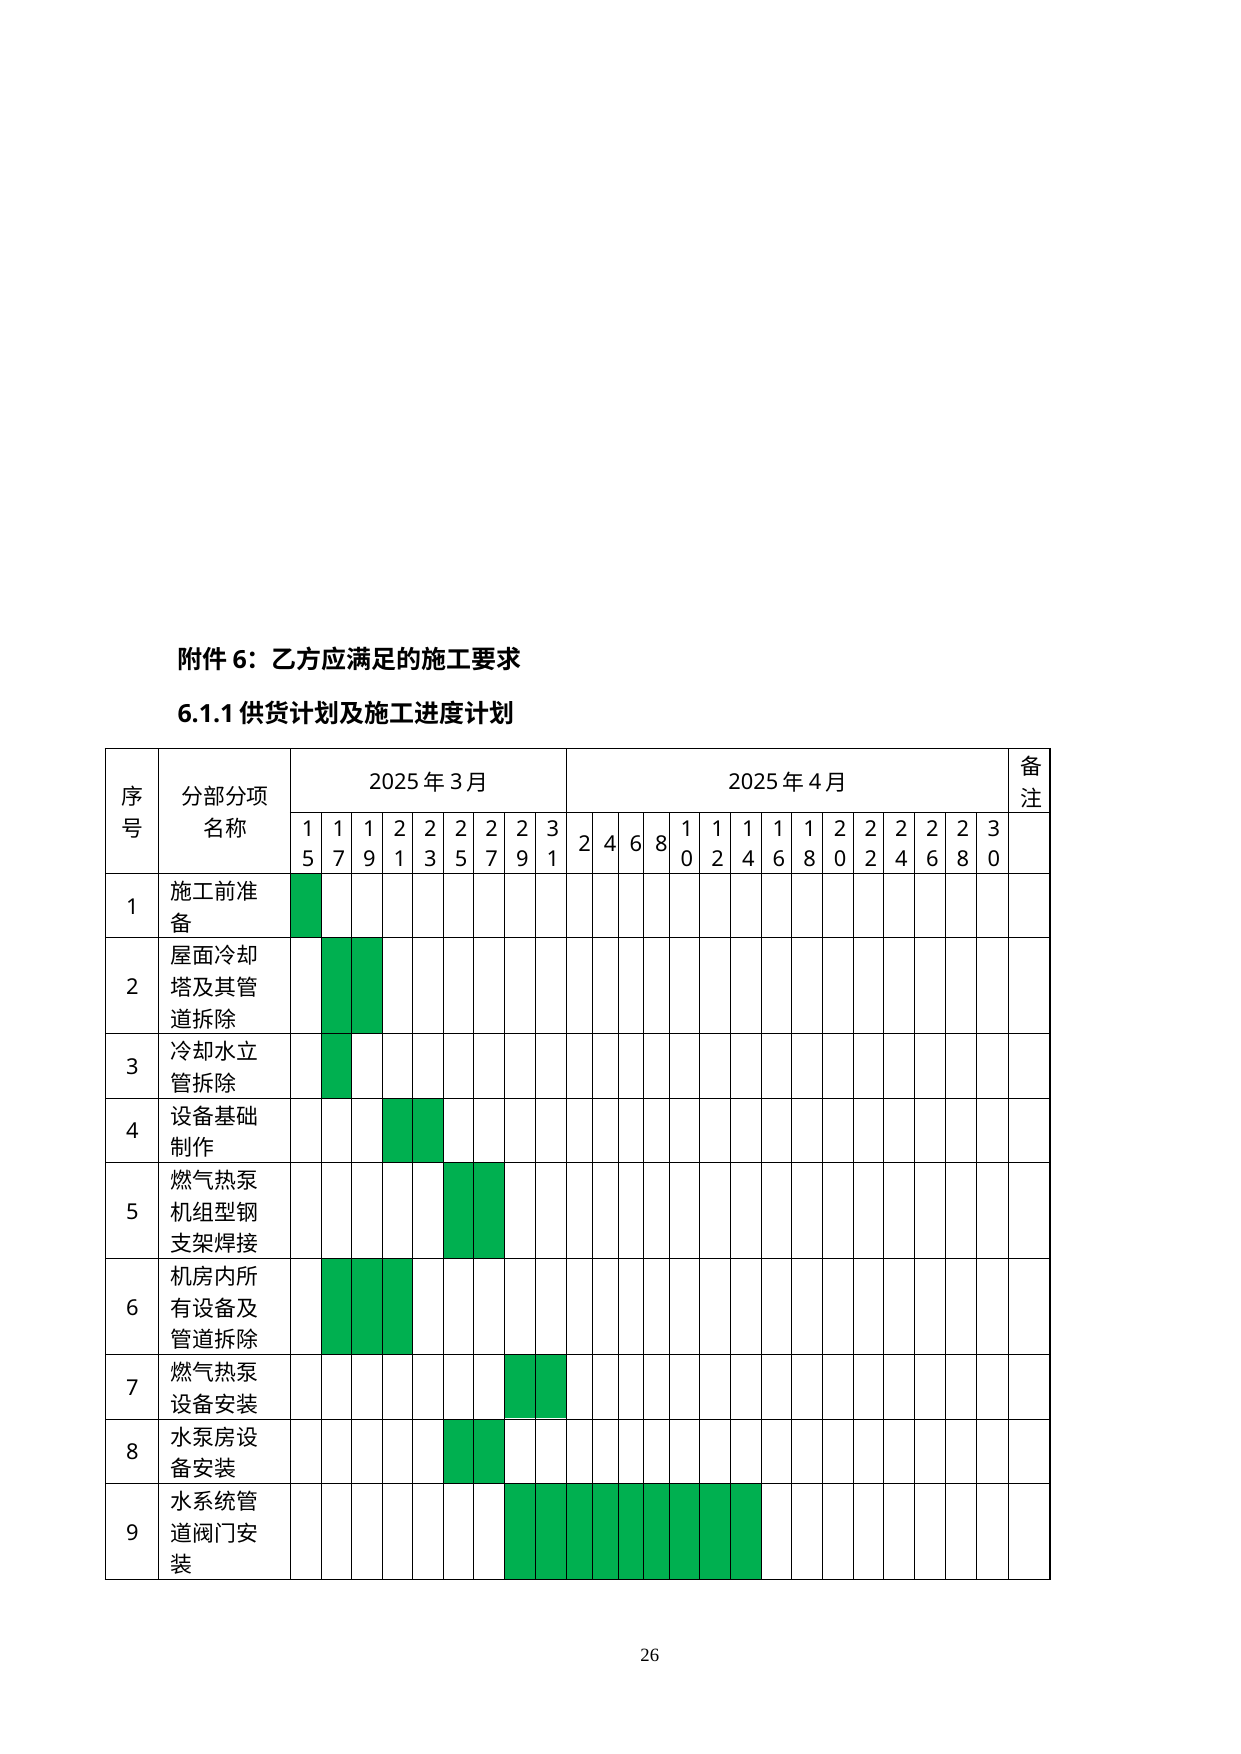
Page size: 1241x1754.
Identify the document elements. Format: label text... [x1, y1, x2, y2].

table_cell [474, 1099, 504, 1162]
table_cell [505, 1420, 535, 1483]
table_cell [383, 1163, 412, 1258]
table_cell [474, 1034, 504, 1098]
table_cell [946, 1163, 976, 1258]
table_cell [854, 1034, 883, 1098]
table_cell [567, 1099, 592, 1162]
table_cell 9 [106, 1484, 158, 1579]
table_cell [536, 1355, 566, 1418]
table_cell [670, 1259, 699, 1354]
table_cell [670, 1484, 699, 1579]
table_cell [505, 938, 535, 1033]
table_cell [322, 1163, 351, 1258]
table_header 备注 [1009, 749, 1049, 812]
table_cell [762, 938, 791, 1033]
table_cell [644, 938, 669, 1033]
table_cell [383, 1484, 412, 1579]
table_cell [884, 874, 914, 937]
table_cell [291, 1420, 321, 1483]
table_cell [670, 1099, 699, 1162]
table_cell [946, 1099, 976, 1162]
table_cell [291, 1163, 321, 1258]
table_cell 22 [854, 813, 883, 873]
table_cell [291, 1355, 321, 1418]
table_cell [731, 1163, 761, 1258]
table_cell [619, 1163, 643, 1258]
table_cell [731, 1484, 761, 1579]
table_cell [977, 1259, 1008, 1354]
table_cell [762, 1099, 791, 1162]
table_cell 燃气热泵机组型钢支架焊接 [159, 1163, 290, 1258]
table_cell 8 [106, 1420, 158, 1483]
table_cell [619, 874, 643, 937]
table_cell [700, 1355, 730, 1418]
table_cell [505, 1259, 535, 1354]
table_cell [413, 938, 443, 1033]
table_cell [792, 938, 822, 1033]
table_cell [1009, 1420, 1049, 1483]
table_cell [731, 1034, 761, 1098]
table_cell [762, 1259, 791, 1354]
table_cell 10 [670, 813, 699, 873]
table_cell [762, 1484, 791, 1579]
table_cell 4 [593, 813, 618, 873]
table_cell [823, 1034, 853, 1098]
table_cell [619, 938, 643, 1033]
table_cell [619, 1484, 643, 1579]
table_cell [700, 938, 730, 1033]
table_cell [352, 1420, 382, 1483]
table_cell 冷却水立管拆除 [159, 1034, 290, 1098]
table_cell [567, 1034, 592, 1098]
table_cell [444, 938, 473, 1033]
table_cell [884, 1099, 914, 1162]
table_cell [619, 1099, 643, 1162]
table_cell [884, 1163, 914, 1258]
table_cell 4 [106, 1099, 158, 1162]
table_cell 2 [106, 938, 158, 1033]
table_cell [593, 1099, 618, 1162]
table_header 序号 [106, 749, 158, 873]
table_cell 水泵房设备安装 [159, 1420, 290, 1483]
table_cell 16 [762, 813, 791, 873]
table_cell [670, 874, 699, 937]
table_cell [619, 1420, 643, 1483]
table_cell 5 [106, 1163, 158, 1258]
table_cell [352, 1259, 382, 1354]
table_cell [1009, 874, 1049, 937]
table_header 2025年4月 [567, 749, 1008, 812]
table_cell [352, 938, 382, 1033]
table_cell [505, 874, 535, 937]
table_cell [1009, 1484, 1049, 1579]
table_cell [823, 1420, 853, 1483]
table_cell [700, 1420, 730, 1483]
table_cell [884, 938, 914, 1033]
table_cell 水系统管道阀门安装 [159, 1484, 290, 1579]
table_cell [505, 1034, 535, 1098]
table_cell 屋面冷却塔及其管道拆除 [159, 938, 290, 1033]
table_cell [322, 1355, 351, 1418]
table_cell [792, 1163, 822, 1258]
table_cell [536, 1034, 566, 1098]
table_cell [731, 1355, 761, 1418]
table_cell [946, 1484, 976, 1579]
table_cell [762, 874, 791, 937]
table_cell [383, 1099, 412, 1162]
table_cell 燃气热泵设备安装 [159, 1355, 290, 1418]
table_header 2025年3月 [291, 749, 566, 812]
table_cell [977, 1163, 1008, 1258]
table_cell [536, 1099, 566, 1162]
table_cell [670, 1034, 699, 1098]
table_cell [567, 1355, 592, 1418]
table_cell [1009, 1355, 1049, 1418]
table_cell 6 [619, 813, 643, 873]
table_cell [977, 1484, 1008, 1579]
table_cell [291, 874, 321, 937]
table_cell [505, 1355, 535, 1418]
table_cell [823, 1099, 853, 1162]
table_cell [854, 1099, 883, 1162]
table_cell [644, 1259, 669, 1354]
table_cell [731, 1420, 761, 1483]
table_cell [383, 1034, 412, 1098]
table_cell [946, 1355, 976, 1418]
table_cell 12 [700, 813, 730, 873]
table_cell [413, 1099, 443, 1162]
table_cell [593, 1355, 618, 1418]
table_cell [700, 874, 730, 937]
table_cell [322, 1420, 351, 1483]
table_cell [644, 1163, 669, 1258]
table_cell [413, 1163, 443, 1258]
table_cell [352, 1484, 382, 1579]
table_cell [593, 1163, 618, 1258]
table_cell [593, 938, 618, 1033]
table_cell 7 [106, 1355, 158, 1418]
table_cell [593, 1420, 618, 1483]
table_cell [670, 938, 699, 1033]
table_cell [823, 874, 853, 937]
table_cell 19 [352, 813, 382, 873]
table_cell [322, 938, 351, 1033]
table_cell [474, 874, 504, 937]
table_cell [823, 1163, 853, 1258]
text 附件6：乙方应满足的施工要求 [177, 639, 1122, 675]
table_cell 1 [106, 874, 158, 937]
table_cell [322, 874, 351, 937]
table_cell 27 [474, 813, 504, 873]
table_cell [792, 1034, 822, 1098]
table_cell [792, 1420, 822, 1483]
table_cell [670, 1420, 699, 1483]
table_cell [567, 1420, 592, 1483]
table_cell [567, 1259, 592, 1354]
table_cell [322, 1259, 351, 1354]
table_header 分部分项名称 [159, 749, 290, 873]
text 6.1.1供货计划及施工进度计划 [177, 693, 1122, 730]
table_cell [823, 938, 853, 1033]
table_cell 30 [977, 813, 1008, 873]
table_cell [915, 1484, 945, 1579]
table_cell [731, 938, 761, 1033]
table_cell [644, 1355, 669, 1418]
table_cell [567, 938, 592, 1033]
table_cell [536, 874, 566, 937]
table_cell 17 [322, 813, 351, 873]
table_cell [444, 874, 473, 937]
table_cell [644, 1484, 669, 1579]
table_cell [1009, 938, 1049, 1033]
table_cell [762, 1355, 791, 1418]
table_cell [946, 1420, 976, 1483]
table_cell [823, 1355, 853, 1418]
table_cell [762, 1163, 791, 1258]
table_cell [352, 1099, 382, 1162]
table_cell [619, 1034, 643, 1098]
table_cell [474, 1484, 504, 1579]
table_cell [291, 1099, 321, 1162]
table_cell [977, 874, 1008, 937]
table_cell [1009, 1163, 1049, 1258]
table_cell [915, 1163, 945, 1258]
table_cell [619, 1355, 643, 1418]
table_cell [536, 1420, 566, 1483]
table_cell [644, 1099, 669, 1162]
table_cell [413, 1420, 443, 1483]
table_cell 3 [106, 1034, 158, 1098]
table_cell [291, 1484, 321, 1579]
table_cell 20 [823, 813, 853, 873]
table_cell [731, 1259, 761, 1354]
table_cell 24 [884, 813, 914, 873]
table_cell 18 [792, 813, 822, 873]
table_cell [644, 874, 669, 937]
table_cell [823, 1259, 853, 1354]
table_cell [884, 1484, 914, 1579]
table_cell 28 [946, 813, 976, 873]
table_cell [644, 1420, 669, 1483]
table_cell [915, 938, 945, 1033]
table_cell 15 [291, 813, 321, 873]
table_cell [915, 1034, 945, 1098]
table_cell [567, 1484, 592, 1579]
table_cell [536, 1259, 566, 1354]
table_cell [700, 1099, 730, 1162]
table_cell [670, 1163, 699, 1258]
table_cell [884, 1034, 914, 1098]
table_cell [536, 1163, 566, 1258]
table_cell [322, 1099, 351, 1162]
table_cell [567, 874, 592, 937]
table_cell [731, 874, 761, 937]
table_cell [946, 938, 976, 1033]
table_cell [474, 938, 504, 1033]
table_cell [700, 1163, 730, 1258]
table_cell 施工前准备 [159, 874, 290, 937]
table_cell [593, 1484, 618, 1579]
table_cell [700, 1259, 730, 1354]
table_cell [700, 1484, 730, 1579]
table_cell [383, 1355, 412, 1418]
table_cell 2 [567, 813, 592, 873]
table_cell [792, 1099, 822, 1162]
table_cell [1009, 1099, 1049, 1162]
table_cell [352, 874, 382, 937]
table_cell [854, 1355, 883, 1418]
table_cell [977, 1420, 1008, 1483]
table_cell [352, 1034, 382, 1098]
table_cell 14 [731, 813, 761, 873]
table_cell [505, 1099, 535, 1162]
table_cell [644, 1034, 669, 1098]
table_cell [762, 1420, 791, 1483]
table_cell [884, 1355, 914, 1418]
table_cell [474, 1355, 504, 1418]
table_cell 31 [536, 813, 566, 873]
table_cell 8 [644, 813, 669, 873]
table_cell [792, 1355, 822, 1418]
table_cell [915, 1420, 945, 1483]
table_cell [352, 1355, 382, 1418]
table_cell [444, 1420, 473, 1483]
table_cell [593, 874, 618, 937]
table_cell [291, 938, 321, 1033]
table_cell [1009, 1034, 1049, 1098]
table_cell [322, 1034, 351, 1098]
table_cell 设备基础制作 [159, 1099, 290, 1162]
table_cell [444, 1163, 473, 1258]
table_cell [413, 1259, 443, 1354]
table_cell [946, 874, 976, 937]
table_cell [413, 1355, 443, 1418]
table_cell [854, 874, 883, 937]
table_cell [413, 874, 443, 937]
table_cell [915, 1099, 945, 1162]
table_cell [291, 1034, 321, 1098]
table_cell 29 [505, 813, 535, 873]
table_cell [731, 1099, 761, 1162]
table_cell 6 [106, 1259, 158, 1354]
table_cell [700, 1034, 730, 1098]
table_cell [593, 1259, 618, 1354]
table_cell [915, 1259, 945, 1354]
table_cell [413, 1484, 443, 1579]
table_cell [322, 1484, 351, 1579]
table_cell [854, 1420, 883, 1483]
table_cell [946, 1259, 976, 1354]
table_cell [352, 1163, 382, 1258]
table_cell [823, 1484, 853, 1579]
table_cell [536, 1484, 566, 1579]
table_cell [444, 1099, 473, 1162]
table_cell [474, 1420, 504, 1483]
table_cell [444, 1484, 473, 1579]
table_cell [474, 1259, 504, 1354]
table_cell 25 [444, 813, 473, 873]
table_cell 23 [413, 813, 443, 873]
table_cell [444, 1259, 473, 1354]
table_cell [854, 1163, 883, 1258]
table_cell [792, 1484, 822, 1579]
table_cell [536, 938, 566, 1033]
table_cell [291, 1259, 321, 1354]
table_cell 26 [915, 813, 945, 873]
table_cell [977, 1355, 1008, 1418]
table_cell [444, 1034, 473, 1098]
table_cell [670, 1355, 699, 1418]
table_cell [383, 1259, 412, 1354]
table_cell [884, 1259, 914, 1354]
table_cell 机房内所有设备及管道拆除 [159, 1259, 290, 1354]
table_cell [383, 1420, 412, 1483]
table_cell [854, 1259, 883, 1354]
table_cell [854, 938, 883, 1033]
table_cell [792, 874, 822, 937]
table_cell [915, 874, 945, 937]
table_cell [444, 1355, 473, 1418]
table_cell [567, 1163, 592, 1258]
table_cell [977, 938, 1008, 1033]
table_cell [884, 1420, 914, 1483]
table_cell [505, 1163, 535, 1258]
table_cell [505, 1484, 535, 1579]
table_cell [619, 1259, 643, 1354]
table_cell [792, 1259, 822, 1354]
table_cell [946, 1034, 976, 1098]
table_cell [383, 874, 412, 937]
table_cell [474, 1163, 504, 1258]
table_cell [762, 1034, 791, 1098]
table_cell [977, 1034, 1008, 1098]
table_cell [977, 1099, 1008, 1162]
table_cell [915, 1355, 945, 1418]
table_cell 21 [383, 813, 412, 873]
table_cell [413, 1034, 443, 1098]
table_cell [1009, 1259, 1049, 1354]
table_cell [1009, 813, 1049, 873]
table_cell [593, 1034, 618, 1098]
table_cell [383, 938, 412, 1033]
table_cell [854, 1484, 883, 1579]
